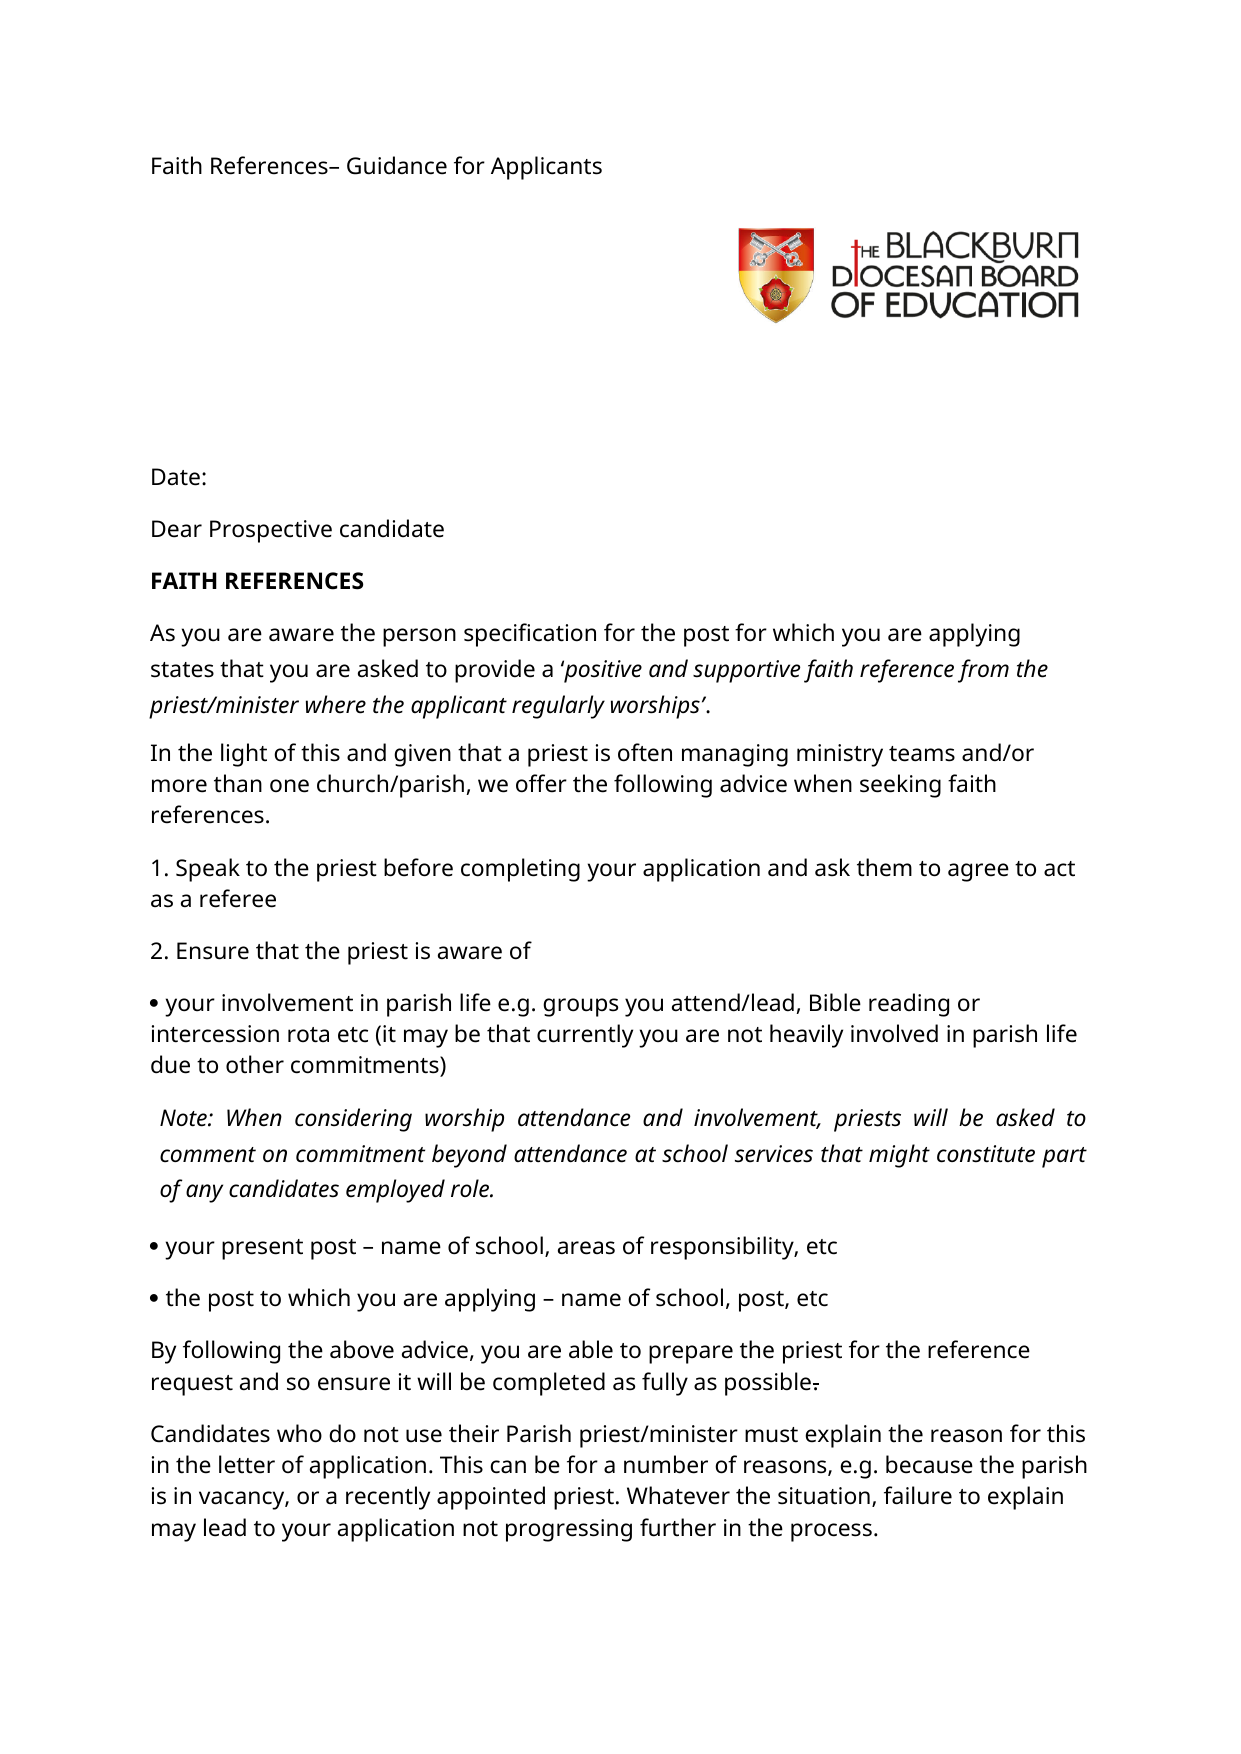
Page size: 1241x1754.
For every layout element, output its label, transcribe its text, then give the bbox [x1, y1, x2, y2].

text the post to which you are applying – name of school, post, etc [150, 1282, 1090, 1313]
text 1. Speak to the priest before completing your application and ask them to agree to act as a referee [150, 852, 1090, 914]
text Faith References– Guidance for Applicants [150, 150, 1090, 181]
text By following the above advice, you are able to prepare the priest for the reference request and so ensure it will be completed as fully as possible. [150, 1334, 1090, 1397]
text your present post – name of school, areas of responsibility, etc [150, 1230, 1090, 1261]
text In the light of this and given that a priest is often managing ministry teams and/or more than one church/parish, we offer the following advice when seeking faith references. [150, 737, 1090, 831]
picture [727, 206, 1091, 336]
text Date: [150, 460, 1090, 492]
text FAITH REFERENCES [150, 564, 1090, 596]
text Note: When considering worship attendance and involvement, priests will be asked to comment on commitment beyond attendance at school services that might constitute part of any candidates employed role. [159, 1102, 1090, 1205]
text Dear Prospective candidate [150, 512, 1090, 544]
text Candidates who do not use their Parish priest/minister must explain the reason for this in the letter of application. This can be for a number of reasons, e.g. because the parish is in vacancy, or a recently appointed priest. Whatever the situation, failure to explain may lead to your application not progressing further in the process. [150, 1418, 1090, 1543]
text 2. Ensure that the priest is aware of [150, 935, 1090, 966]
text As you are aware the person specification for the post for which you are applying states that you are asked to provide a ‘positive and supportive faith reference from the priest/minister where the applicant regularly worships’. [150, 617, 1090, 720]
text your involvement in parish life e.g. groups you attend/lead, Bible reading or intercession rota etc (it may be that currently you are not heavily involved in parish life due to other commitments) [150, 987, 1090, 1081]
